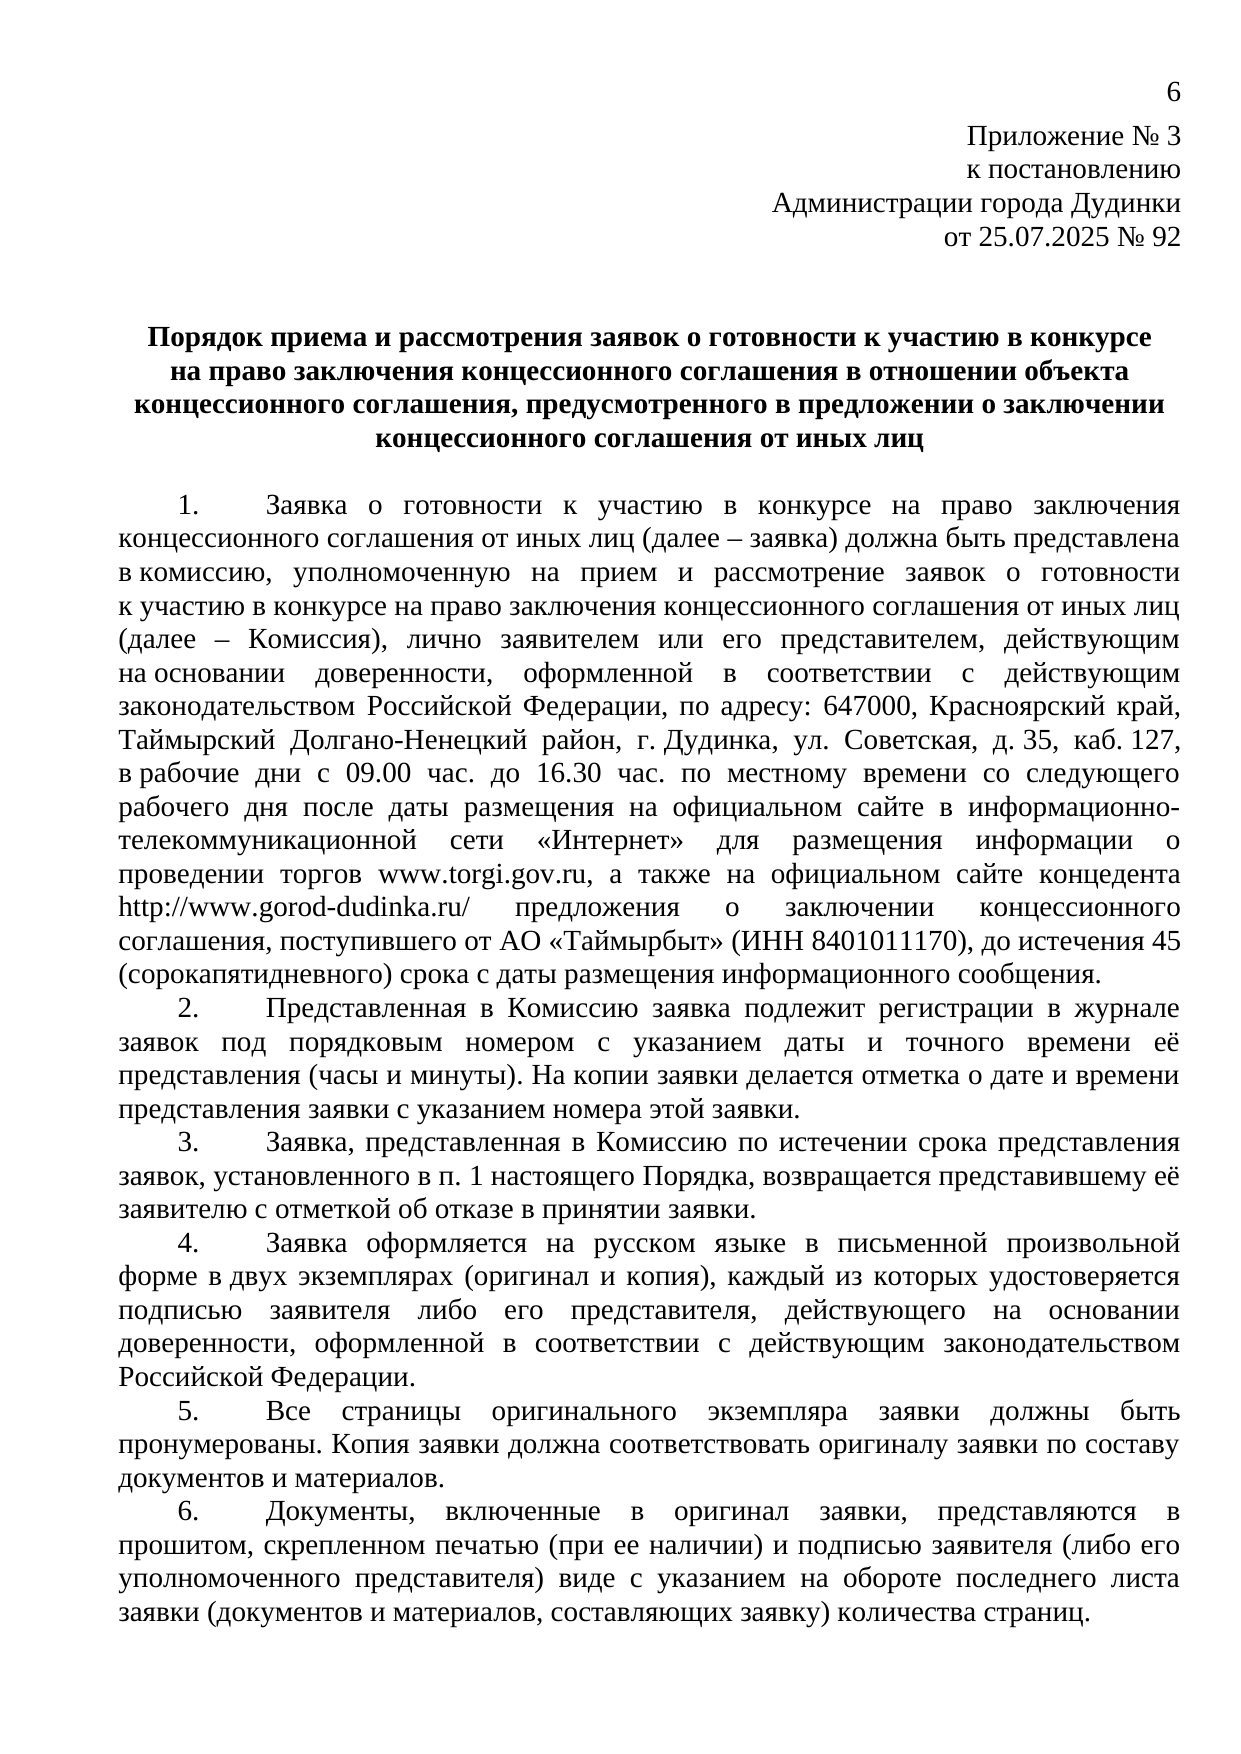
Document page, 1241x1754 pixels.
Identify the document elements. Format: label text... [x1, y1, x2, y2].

text Администрации города Дудинки [118, 185, 1181, 219]
text к постановлению [118, 152, 1181, 185]
list Все страницы оригинального экземпляра заявки должны быть пронумерованы. Копия заявки должна соответствовать оригиналу заявки по составу документов и материалов. [118, 1393, 1181, 1493]
list Заявка о готовности к участию в конкурсе на право заключения концессионного соглашения от иных лиц (далее – заявка) должна быть представлена в комиссию, уполномоченную на прием и рассмотрение заявок о готовности к участию в конкурсе на право заключения концессионного соглашения от иных лиц (далее – Комиссия), лично заявителем или его представителем, действующим на основании доверенности, оформленной в соответствии с действующим законодательством Российской Федерации, по адресу: 647000, Красноярский край, Таймырский Долгано-Ненецкий район, г. Дудинка, ул. Советская, д. 35, каб. 127, в рабочие дни с 09.00 час. до 16.30 час. по местному времени со следующего рабочего дня после даты размещения на официальном сайте в информационно-телекоммуникационной сети «Интернет» для размещения информации о проведении торгов www.torgi.gov.ru, а также на официальном сайте концедента http://www.gorod-dudinka.ru/ предложения о заключении концессионного соглашения, поступившего от АО «Таймырбыт» (ИНН 8401011170), до истечения 45 (сорокапятидневного) срока с даты размещения информационного сообщения. [118, 487, 1181, 990]
list Представленная в Комиссию заявка подлежит регистрации в журнале заявок под порядковым номером с указанием даты и точного времени её представления (часы и минуты). На копии заявки делается отметка о дате и времени представления заявки с указанием номера этой заявки. [118, 990, 1181, 1124]
list Заявка, представленная в Комиссию по истечении срока представления заявок, установленного в п. 1 настоящего Порядка, возвращается представившему её заявителю с отметкой об отказе в принятии заявки. [118, 1124, 1181, 1225]
text Приложение № 3 [118, 118, 1181, 152]
list Заявка оформляется на русском языке в письменной произвольной форме в двух экземплярах (оригинал и копия), каждый из которых удостоверяется подписью заявителя либо его представителя, действующего на основании доверенности, оформленной в соответствии с действующим законодательством Российской Федерации. [118, 1225, 1181, 1393]
text на право заключения концессионного соглашения в отношении объекта концессионного соглашения, предусмотренного в предложении о заключении концессионного соглашения от иных лиц [118, 353, 1181, 453]
text Порядок приема и рассмотрения заявок о готовности к участию в конкурсе [118, 319, 1181, 353]
text от 25.07.2025 № 92 [118, 219, 1181, 252]
list Документы, включенные в оригинал заявки, представляются в прошитом, скрепленном печатью (при ее наличии) и подписью заявителя (либо его уполномоченного представителя) виде с указанием на обороте последнего листа заявки (документов и материалов, составляющих заявку) количества страниц. [118, 1493, 1181, 1627]
